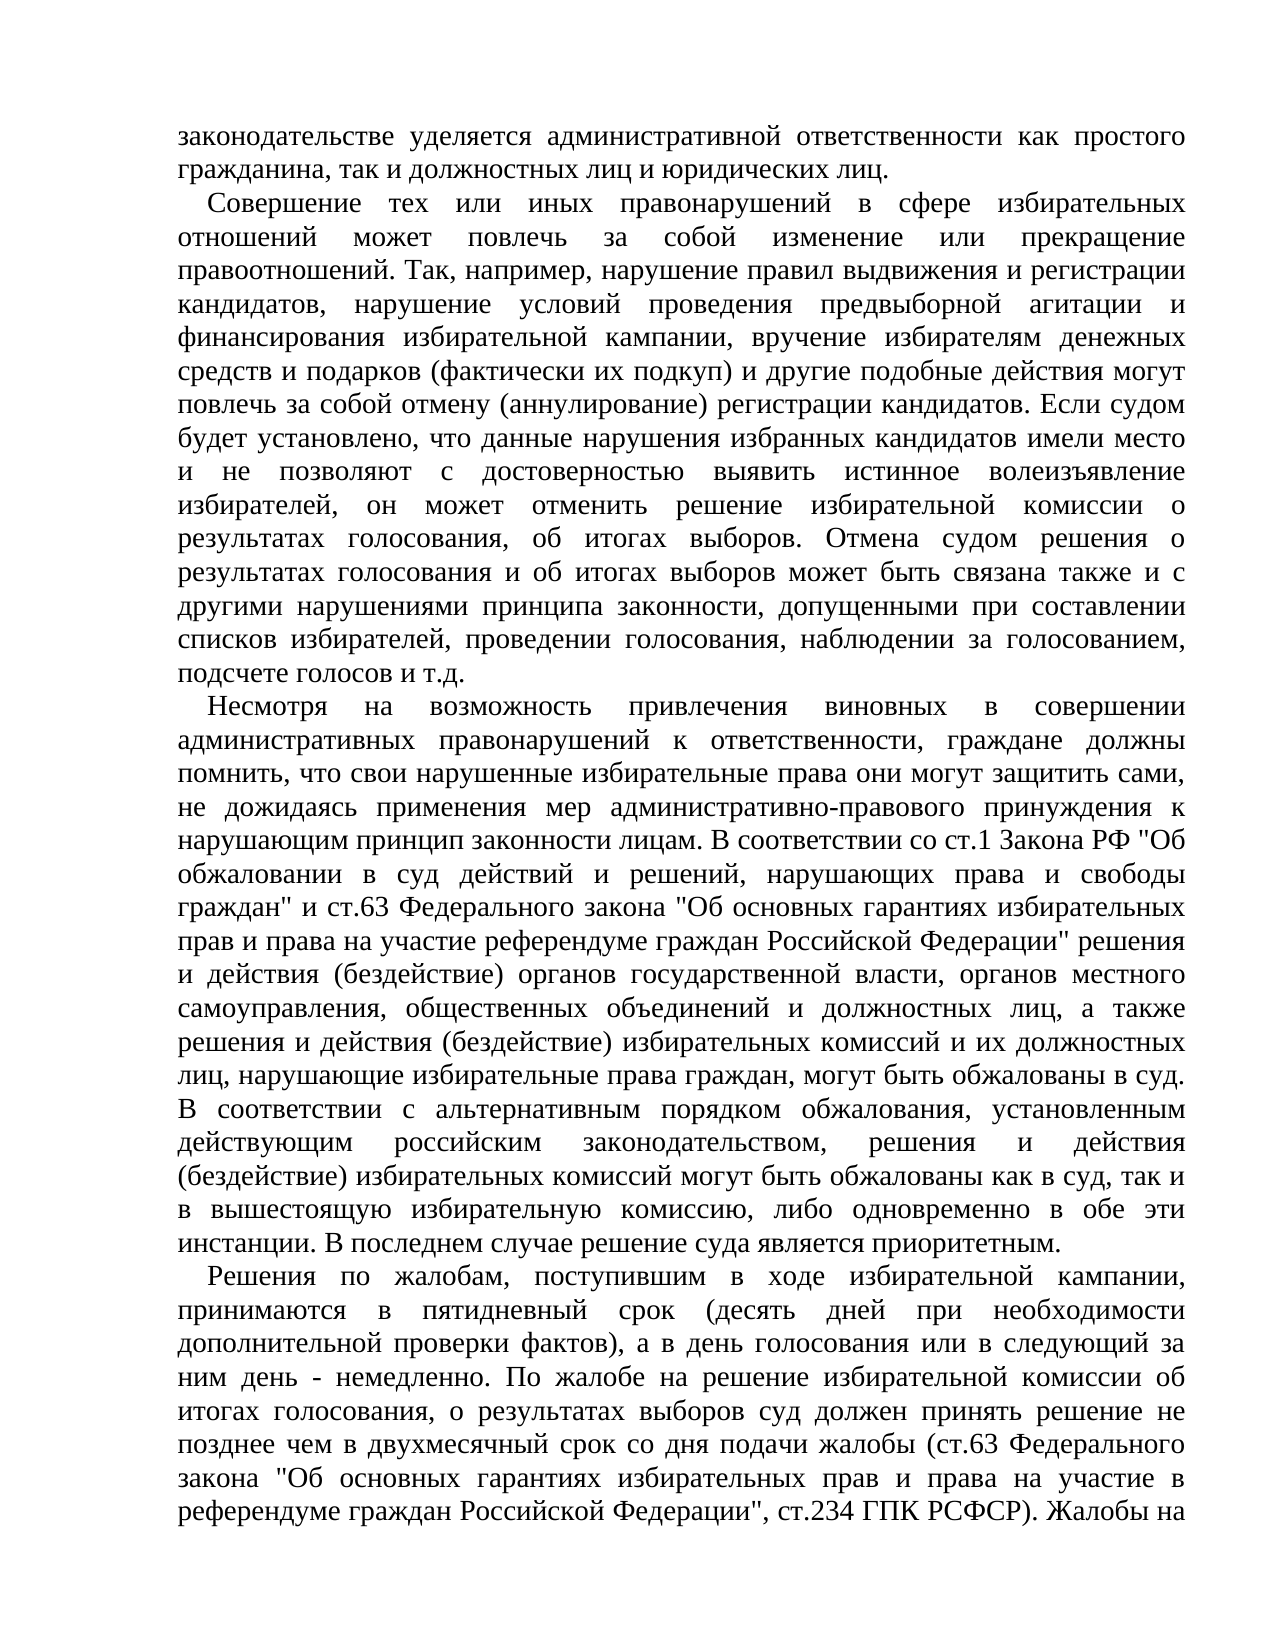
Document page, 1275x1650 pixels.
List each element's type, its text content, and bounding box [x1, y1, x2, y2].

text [177, 118, 1186, 185]
text Несмотря на возможность привлечения виновных в совершении административных правонарушений к ответственности, граждане должны помнить, что свои нарушенные избирательные права они могут защитить сами, не дожидаясь применения мер административно-правового принуждения к нарушающим принцип законности лицам. В соответствии со ст.1 Закона РФ "Об обжаловании в суд действий и решений, нарушающих права и свободы граждан" и ст.63 Федерального закона "Об основных гарантиях избирательных прав и права на участие референдуме граждан Российской Федерации" решения и действия (бездействие) органов государственной власти, органов местного самоуправления, общественных объединений и должностных лиц, а также решения и действия (бездействие) избирательных комиссий и их должностных лиц, нарушающие избирательные права граждан, могут быть обжалованы в суд. В соответствии с альтернативным порядком обжалования, установленным действующим российским законодательством, решения и действия (бездействие) избирательных комиссий могут быть обжалованы как в суд, так и в вышестоящую избирательную комиссию, либо одновременно в обе эти инстанции. В последнем случае решение суда является приоритетным. [177, 688, 1186, 1258]
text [177, 1258, 1186, 1527]
text Совершение тех или иных правонарушений в сфере избирательных отношений может повлечь за собой изменение или прекращение правоотношений. Так, например, нарушение правил выдвижения и регистрации кандидатов, нарушение условий проведения предвыборной агитации и финансирования избирательной кампании, вручение избирателям денежных средств и подарков (фактически их подкуп) и другие подобные действия могут повлечь за собой отмену (аннулирование) регистрации кандидатов. Если судом будет установлено, что данные нарушения избранных кандидатов имели место и не позволяют с достоверностью выявить истинное волеизъявление избирателей, он может отменить решение избирательной комиссии о результатах голосования, об итогах выборов. Отмена судом решения о результатах голосования и об итогах выборов может быть связана также и с другими нарушениями принципа законности, допущенными при составлении списков избирателей, проведении голосования, наблюдении за голосованием, подсчете голосов и т.д. [177, 185, 1186, 688]
